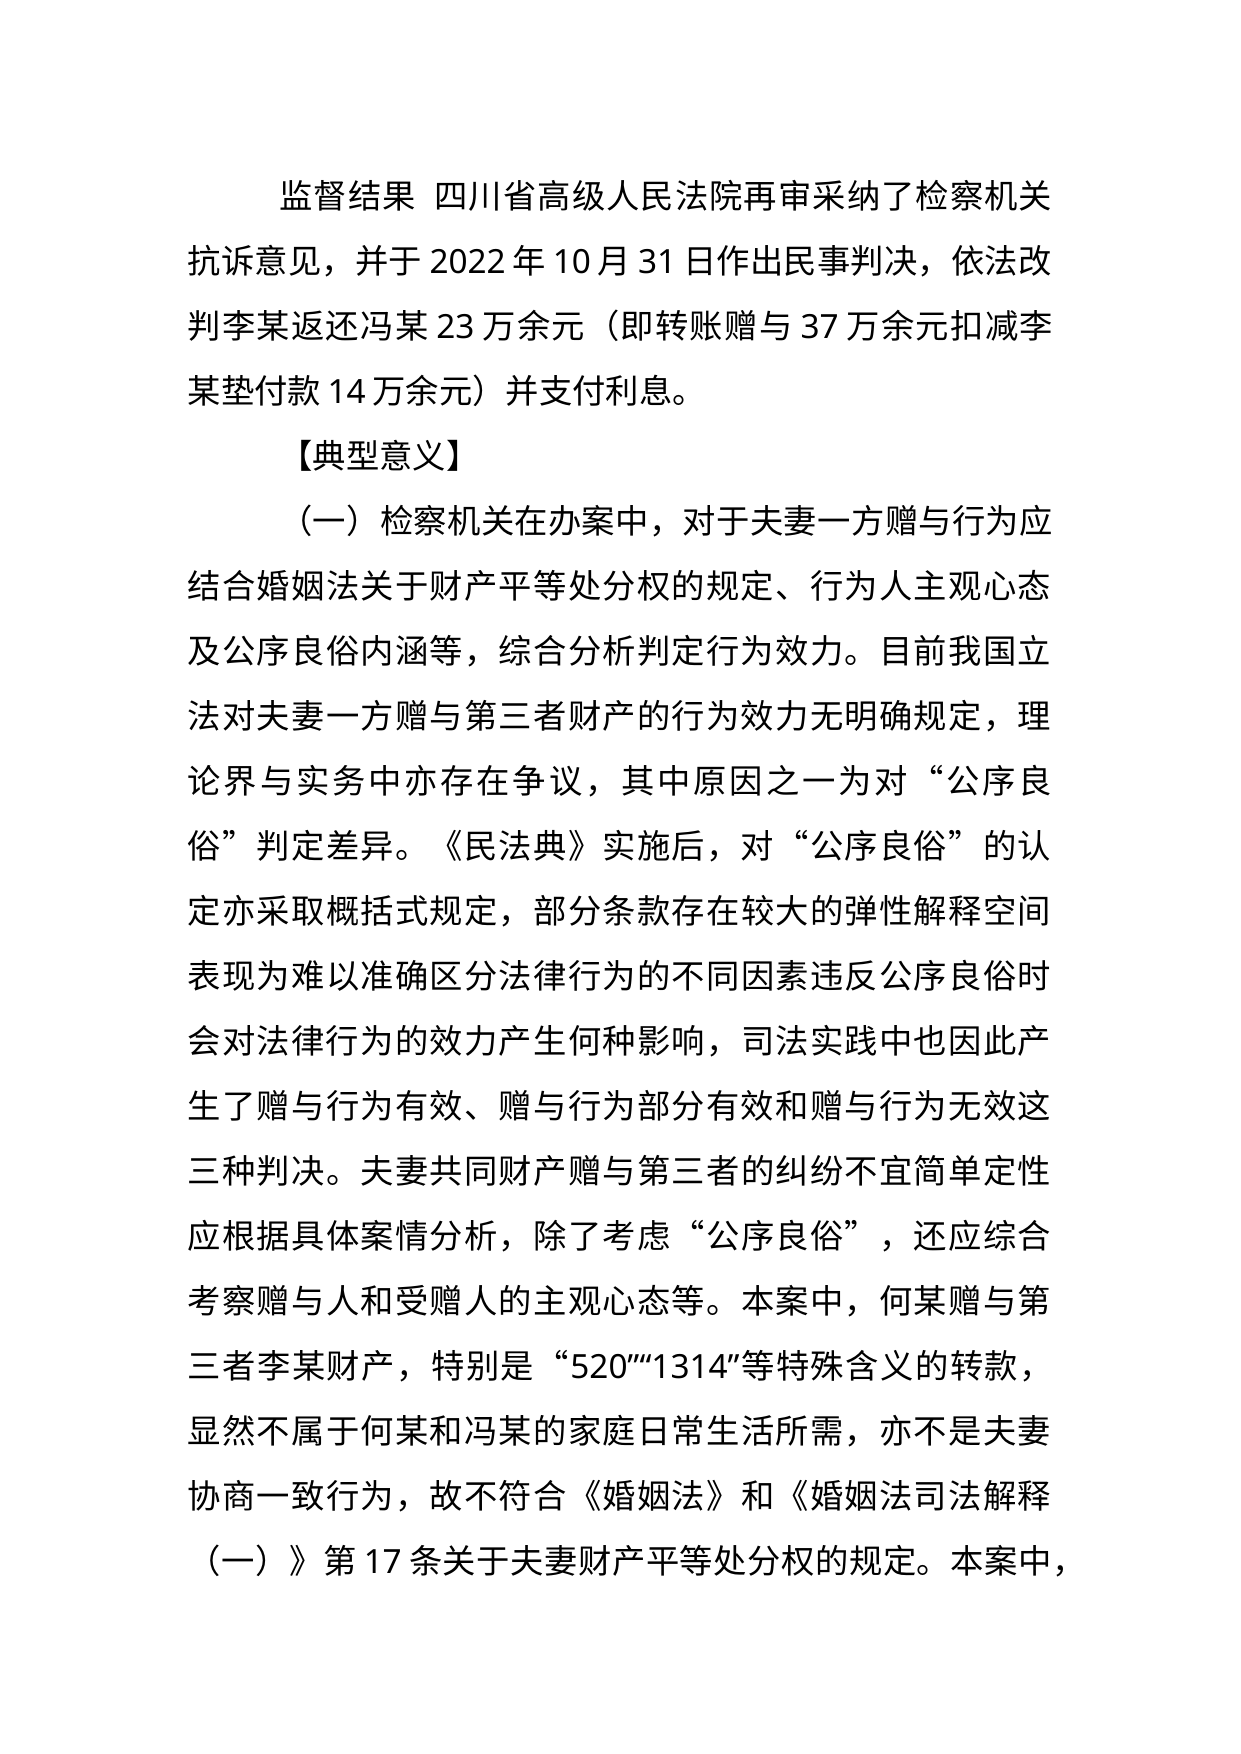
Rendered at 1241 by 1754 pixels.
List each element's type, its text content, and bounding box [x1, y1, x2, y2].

text 【典型意义】 [187, 422, 1053, 487]
text 监督结果 四川省高级人民法院再审采纳了检察机关抗诉意见，并于2022年10月31日作出民事判决，依法改判李某返还冯某23万余元（即转账赠与37万余元扣减李某垫付款14万余元）并支付利息。 [187, 162, 1053, 422]
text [187, 487, 1053, 1592]
